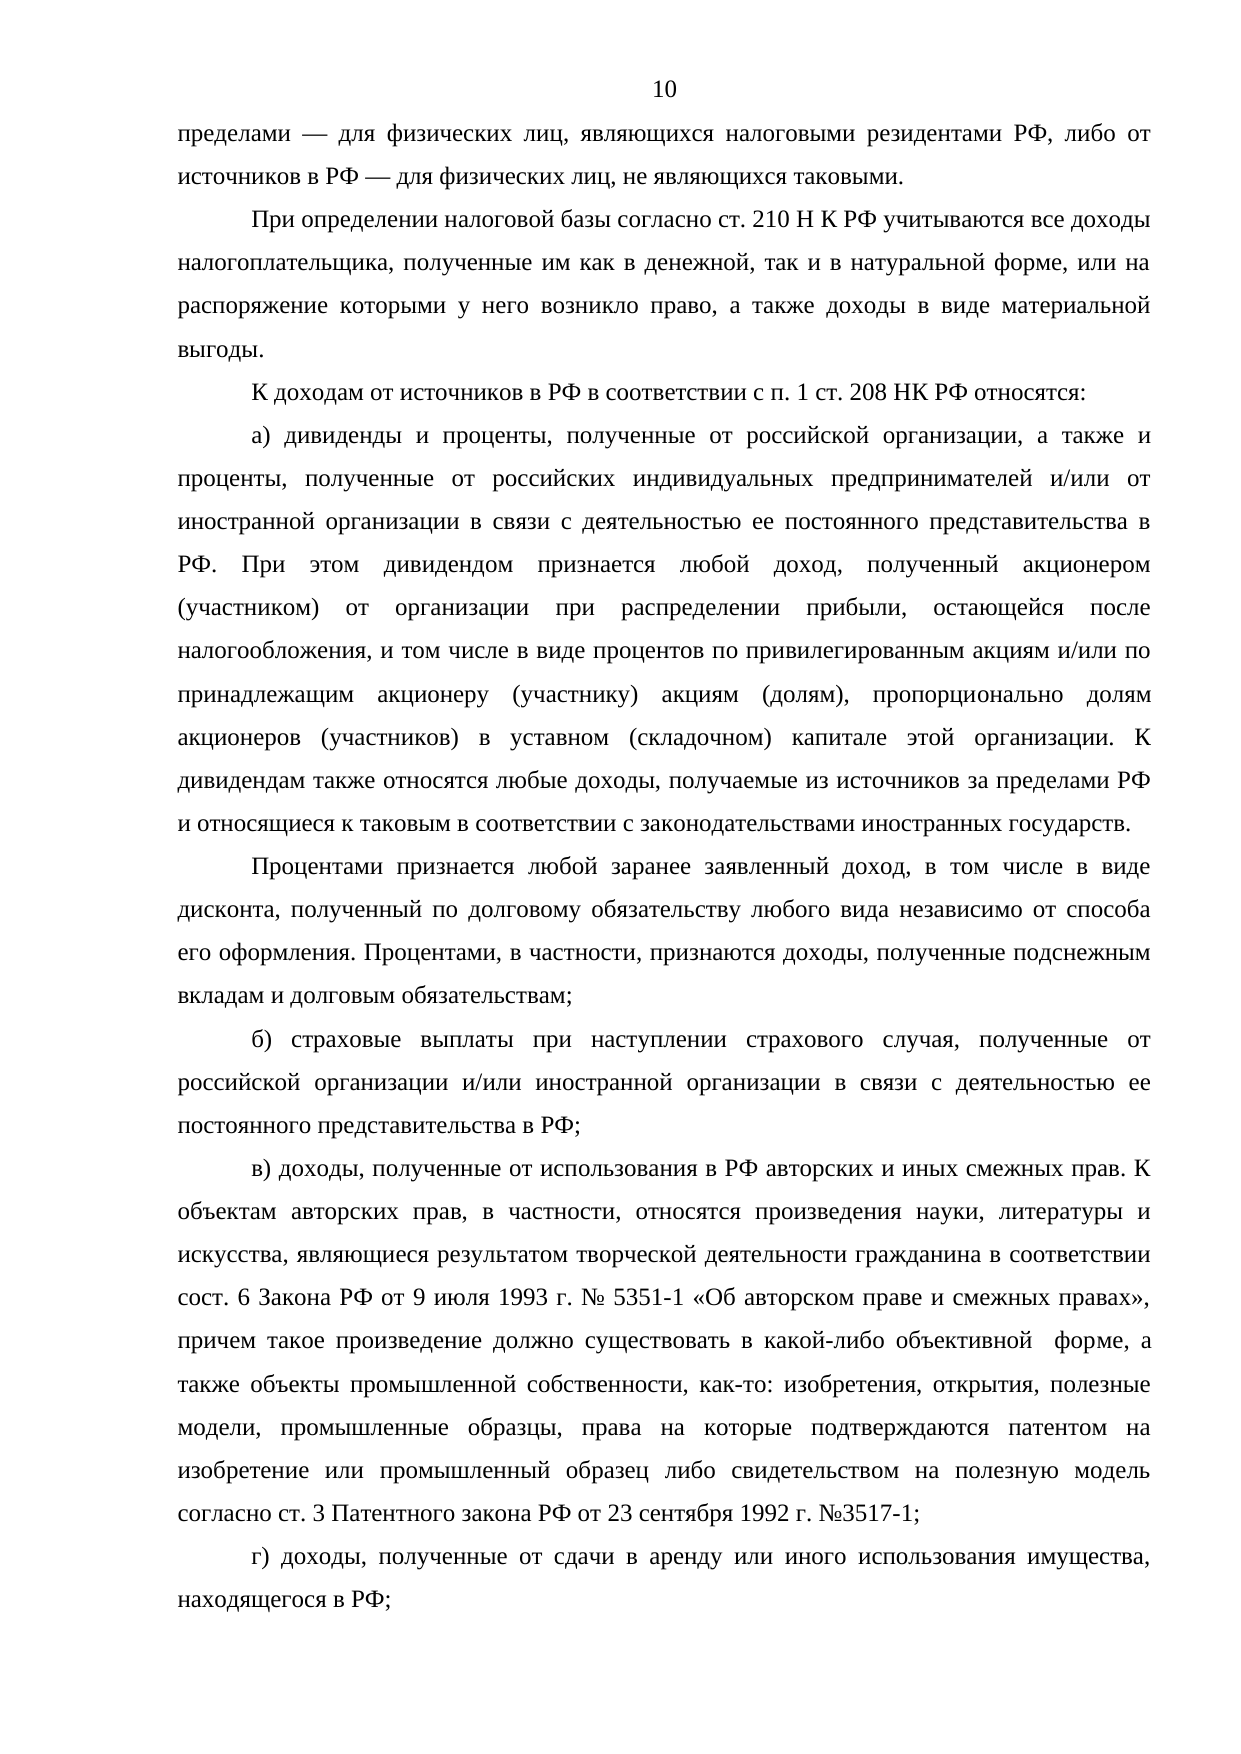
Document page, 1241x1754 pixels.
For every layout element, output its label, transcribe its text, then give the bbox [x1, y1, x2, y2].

text Процентами признается любой заранее заявленный доход, в том числе в виде дисконта, полученный по долговому обязательству любого вида независимо от способа его оформления. Процентами, в частности, признаются доходы, полученные подснежным вкладам и долговым обязательствам; [177, 851, 1152, 1009]
text При определении налоговой базы согласно ст. 210 Н К РФ учитываются все доходы налогоплательщика, полученные им как в денежной, так и в натуральной форме, или на распоряжение которыми у него возникло право, а также доходы в виде материальной выгоды. [177, 204, 1152, 362]
text а) дивиденды и проценты, полученные от российской организации, а также и проценты, полученные от российских индивидуальных предпринимателей и/или от иностранной организации в связи с деятельностью ее постоянного представительства в РФ. При этом дивидендом признается любой доход, полученный акционером (участником) от организации при распределении прибыли, остающейся после налогообложения, и том числе в виде процентов по привилегированным акциям и/или по принадлежащим акционеру (участнику) акциям (долям), пропорционально долям акционеров (участников) в уставном (складочном) капитале этой организации. К дивидендам также относятся любые доходы, получаемые из источников за пределами РФ и относящиеся к таковым в соответствии с законодательствами иностранных государств. [177, 420, 1152, 837]
text б) страховые выплаты при наступлении страхового случая, полученные от российской организации и/или иностранной организации в связи с деятельностью ее постоянного представительства в РФ; [177, 1024, 1152, 1139]
text г) доходы, полученные от сдачи в аренду или иного использования имущества, находящегося в РФ; [177, 1541, 1152, 1613]
text К доходам от источников в РФ в соответствии с п. 1 ст. 208 НК РФ относятся: [177, 377, 1152, 406]
text в) доходы, полученные от использования в РФ авторских и иных смежных прав. К объектам авторских прав, в частности, относятся произведения науки, литературы и искусства, являющиеся результатом творческой деятельности гражданина в соответствии сост. 6 Закона РФ от 9 июля . № 5351-1 «Об авторском праве и смежных правах», причем такое произведение должно существовать в какой-либо объективной форме, а также объекты промышленной собственности, как-то: изобретения, открытия, полезные модели, промышленные образцы, права на которые подтверждаются патентом на изобретение или промышленный образец либо свидетельством на полезную модель согласно ст. 3 Патентного закона РФ от 23 сентября . №3517-1; [177, 1153, 1152, 1527]
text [177, 118, 1152, 190]
